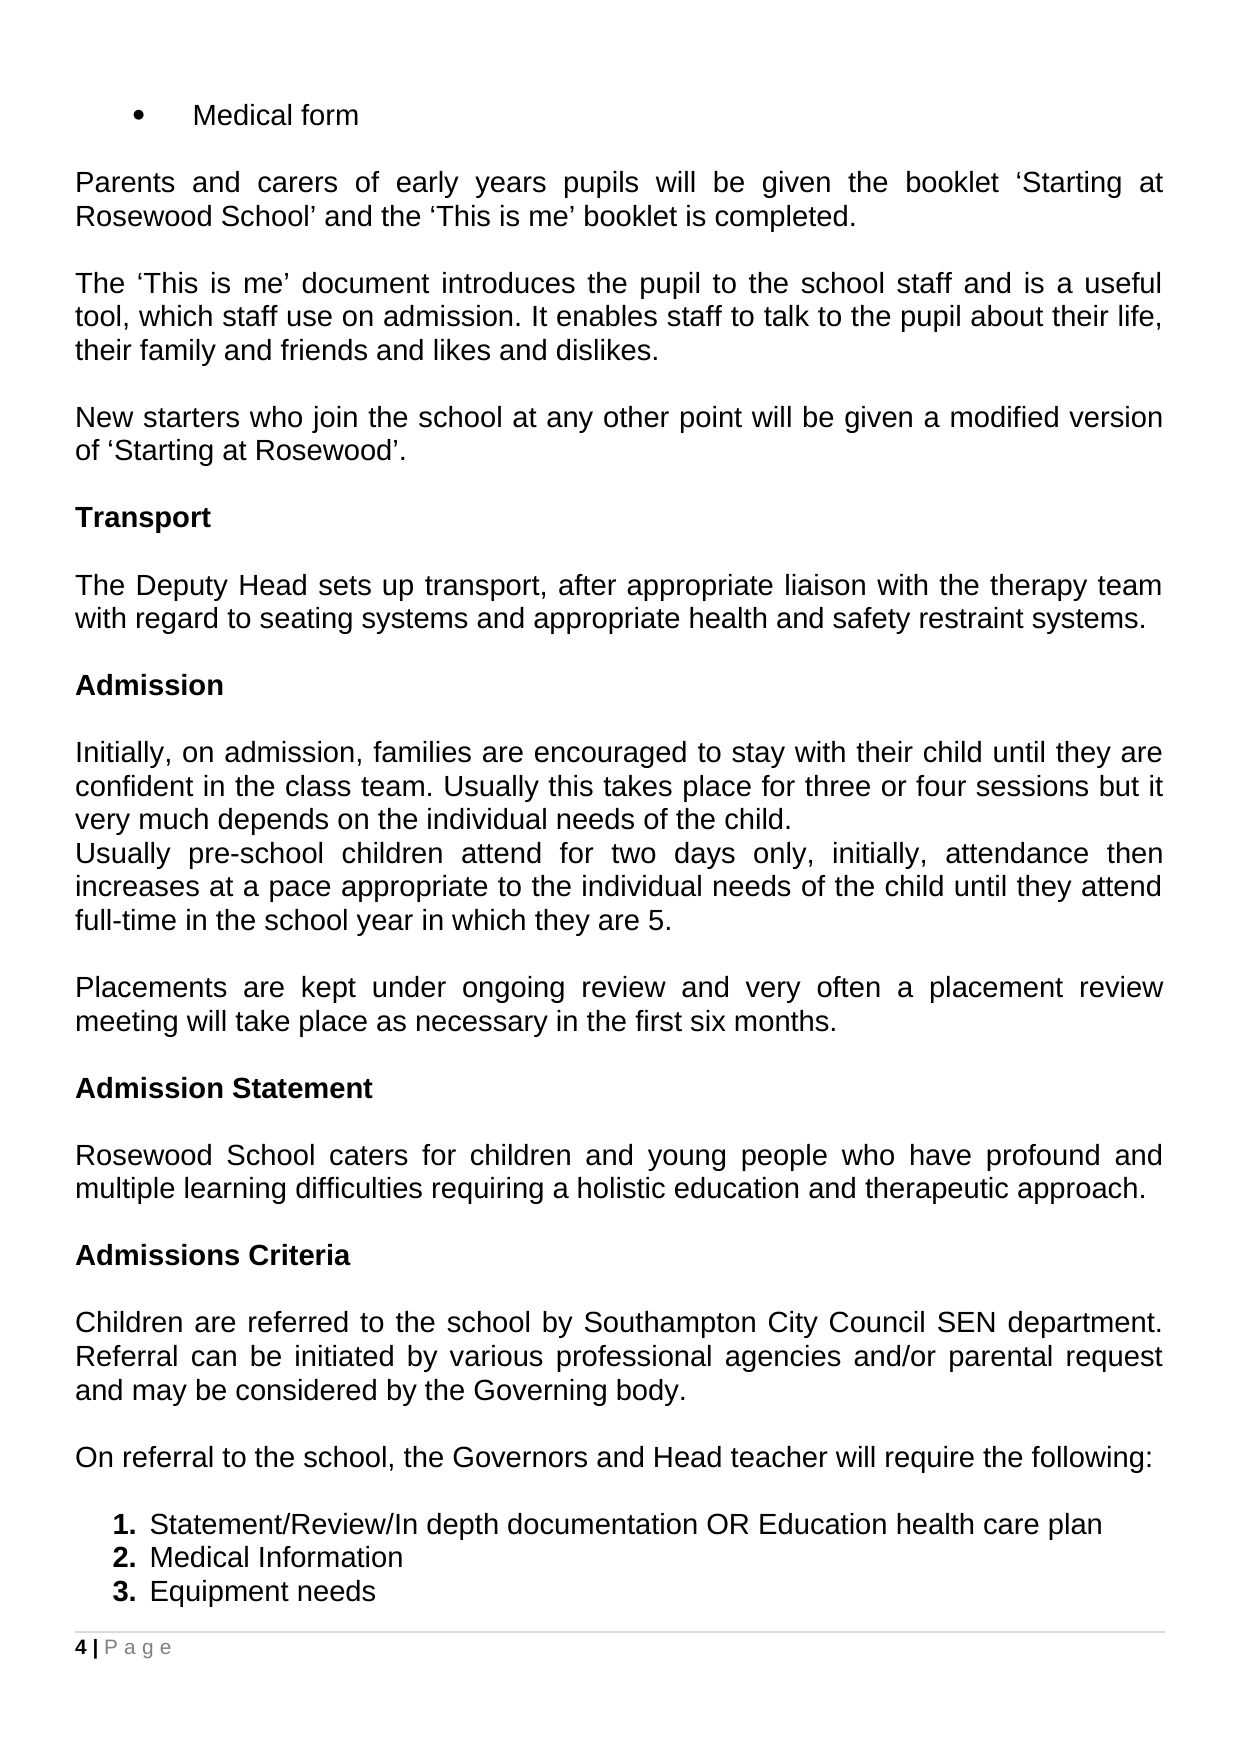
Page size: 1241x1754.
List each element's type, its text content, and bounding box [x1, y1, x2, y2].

list Equipment needs [112, 1574, 1165, 1607]
list Statement/Review/In depth documentation OR Education health care plan [112, 1507, 1165, 1540]
text Rosewood School caters for children and young people who have profound and multiple learning difficulties requiring a holistic education and therapeutic approach. [75, 1138, 1165, 1205]
text Admission [75, 668, 1165, 702]
text Initially, on admission, families are encouraged to stay with their child until they are confident in the class team. Usually this takes place for three or four sessions but it very much depends on the individual needs of the child. [75, 735, 1165, 836]
list Medical Information [112, 1540, 1165, 1574]
text On referral to the school, the Governors and Head teacher will require the following: [75, 1440, 1165, 1473]
list Medical form [134, 98, 1165, 132]
text Parents and carers of early years pupils will be given the booklet ‘Starting at Rosewood School’ and the ‘This is me’ booklet is completed. [75, 165, 1165, 232]
text Children are referred to the school by Southampton City Council SEN department. Referral can be initiated by various professional agencies and/or parental request and may be considered by the Governing body. [75, 1306, 1165, 1406]
text Admission Statement [75, 1071, 1165, 1104]
text Placements are kept under ongoing review and very often a placement review meeting will take place as necessary in the first six months. [75, 970, 1165, 1037]
text Admissions Criteria [75, 1238, 1165, 1272]
text Transport [75, 501, 1165, 534]
text Usually pre-school children attend for two days only, initially, attendance then increases at a pace appropriate to the individual needs of the child until they attend full-time in the school year in which they are 5. [75, 836, 1165, 937]
text The ‘This is me’ document introduces the pupil to the school staff and is a useful tool, which staff use on admission. It enables staff to talk to the pupil about their life, their family and friends and likes and dislikes. [75, 266, 1165, 366]
text The Deputy Head sets up transport, after appropriate liaison with the therapy team with regard to seating systems and appropriate health and safety restraint systems. [75, 568, 1165, 635]
text New starters who join the school at any other point will be given a modified version of ‘Starting at Rosewood’. [75, 400, 1165, 467]
